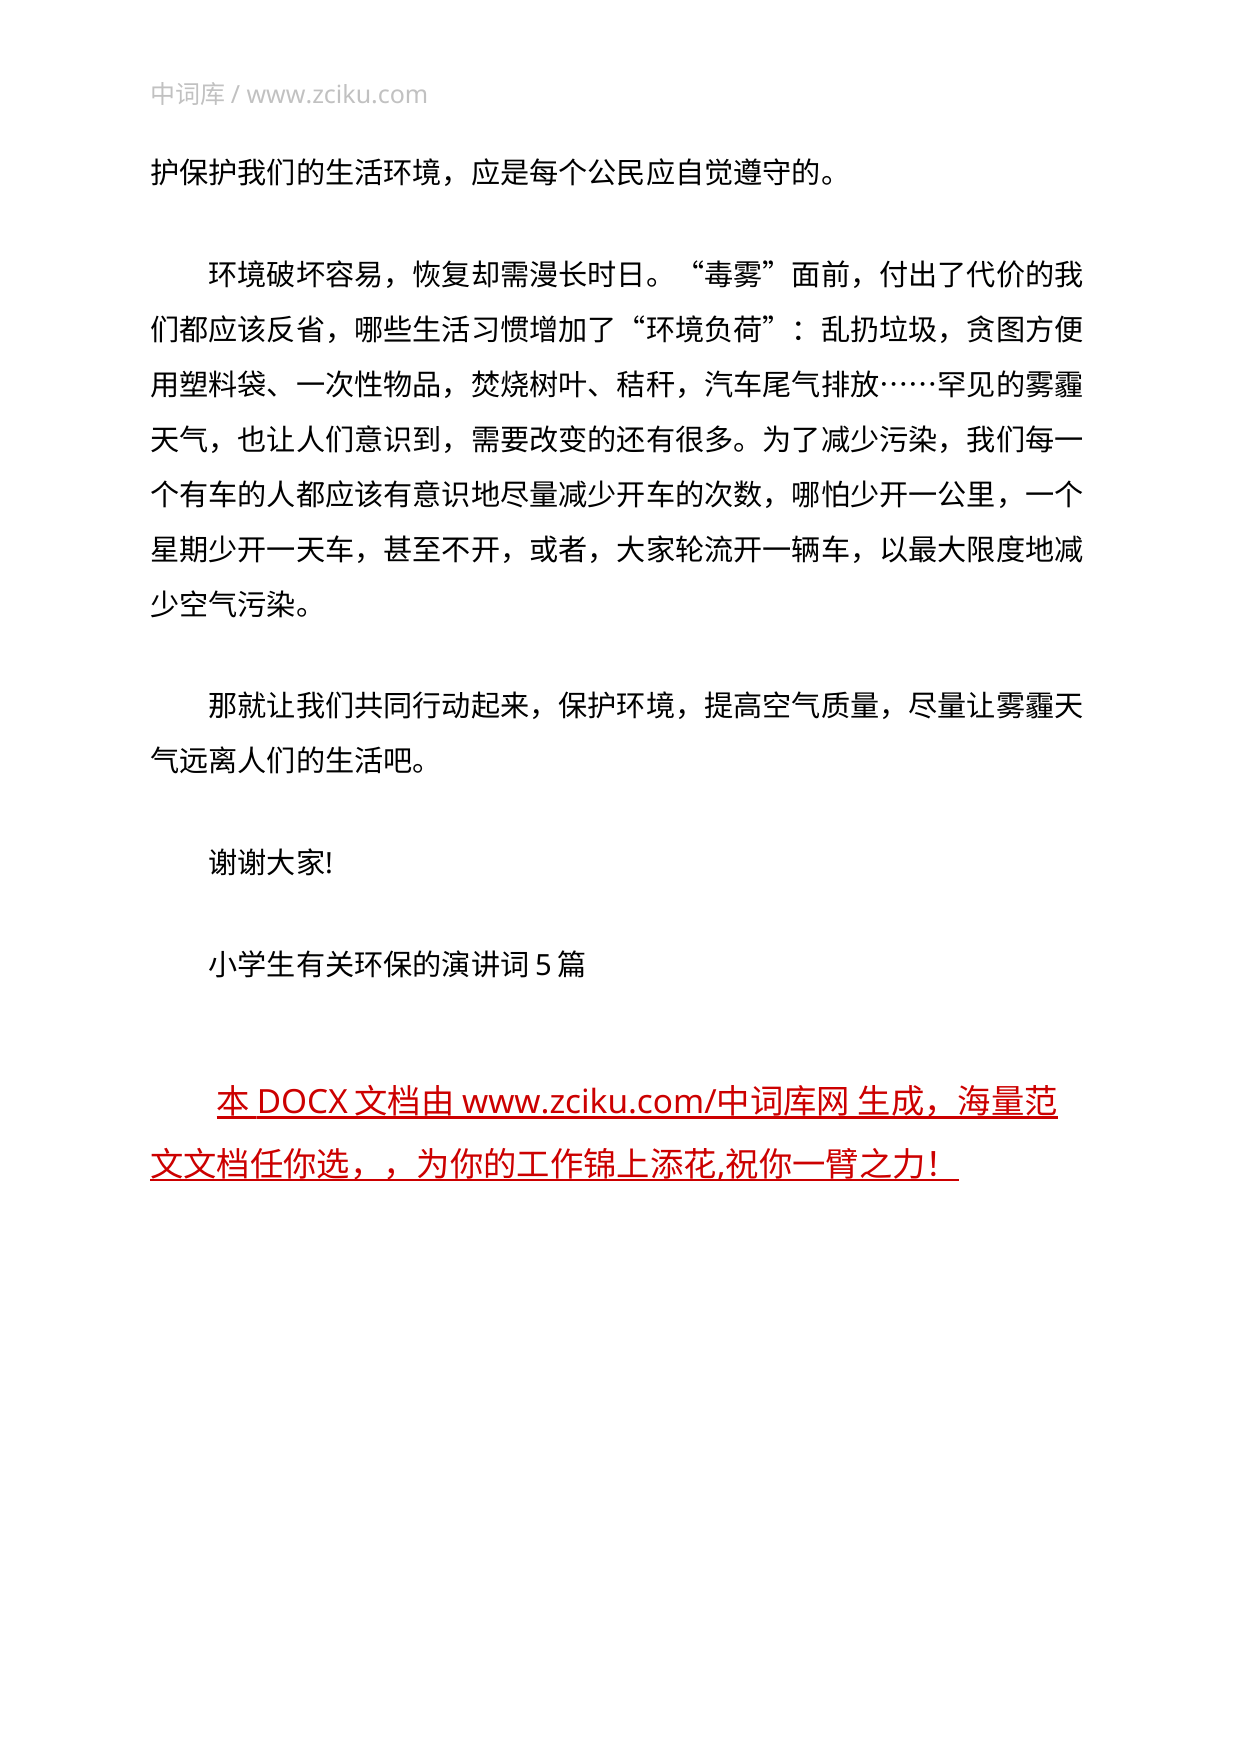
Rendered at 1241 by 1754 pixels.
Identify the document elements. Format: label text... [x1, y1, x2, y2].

text 小学生有关环保的演讲词5篇 [150, 942, 1090, 984]
text 谢谢大家! [150, 839, 1090, 882]
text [150, 150, 1090, 192]
text 那就让我们共同行动起来，保护环境，提高空气质量，尽量让雾霾天气远离人们的生活吧。 [150, 683, 1090, 780]
text 环境破坏容易，恢复却需漫长时日。“毒雾”面前，付出了代价的我们都应该反省，哪些生活习惯增加了“环境负荷”：乱扔垃圾，贪图方便用塑料袋、一次性物品，焚烧树叶、秸秆，汽车尾气排放……罕见的雾霾天气，也让人们意识到，需要改变的还有很多。为了减少污染，我们每一个有车的人都应该有意识地尽量减少开车的次数，哪怕少开一公里，一个星期少开一天车，甚至不开，或者，大家轮流开一辆车，以最大限度地减少空气污染。 [150, 252, 1090, 623]
text 本DOCX文档由 www.zciku.com/中词库网 生成，海量范文文档任你选，，为你的工作锦上添花,祝你一臂之力！ [150, 1075, 1090, 1186]
